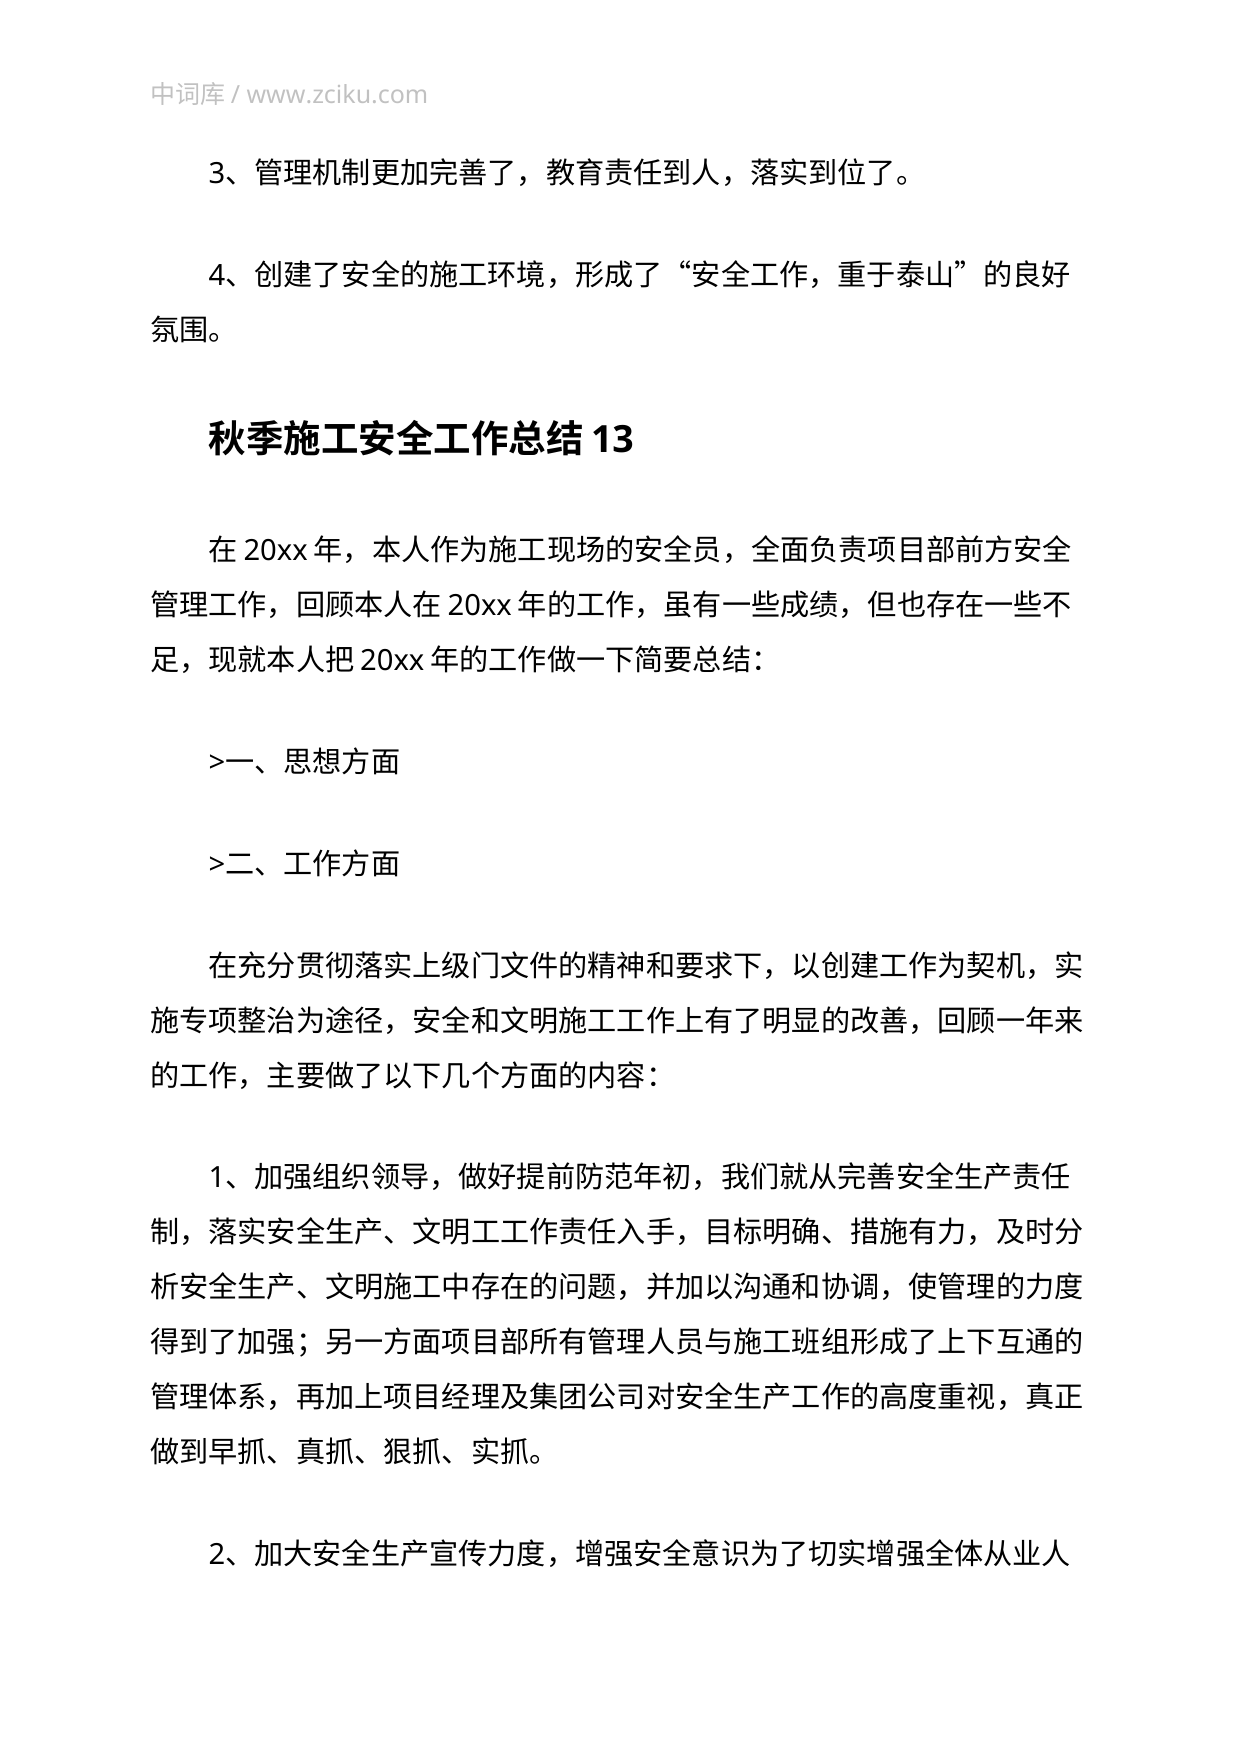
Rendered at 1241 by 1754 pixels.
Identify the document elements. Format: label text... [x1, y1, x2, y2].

text 在20xx年，本人作为施工现场的安全员，全面负责项目部前方安全管理工作，回顾本人在20xx年的工作，虽有一些成绩，但也存在一些不足，现就本人把20xx年的工作做一下简要总结： [150, 526, 1090, 679]
text >一、思想方面 [150, 738, 1090, 781]
text 在充分贯彻落实上级门文件的精神和要求下，以创建工作为契机，实施专项整治为途径，安全和文明施工工作上有了明显的改善，回顾一年来的工作，主要做了以下几个方面的内容： [150, 942, 1090, 1094]
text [150, 1530, 1090, 1573]
text >二、工作方面 [150, 840, 1090, 883]
text 3、管理机制更加完善了，教育责任到人，落实到位了。 [150, 150, 1090, 192]
text 4、创建了安全的施工环境，形成了“安全工作，重于泰山”的良好氛围。 [150, 252, 1090, 349]
text 1、加强组织领导，做好提前防范年初，我们就从完善安全生产责任制，落实安全生产、文明工工作责任入手，目标明确、措施有力，及时分析安全生产、文明施工中存在的问题，并加以沟通和协调，使管理的力度得到了加强；另一方面项目部所有管理人员与施工班组形成了上下互通的管理体系，再加上项目经理及集团公司对安全生产工作的高度重视，真正做到早抓、真抓、狠抓、实抓。 [150, 1154, 1090, 1471]
text 秋季施工安全工作总结13 [150, 409, 1090, 463]
